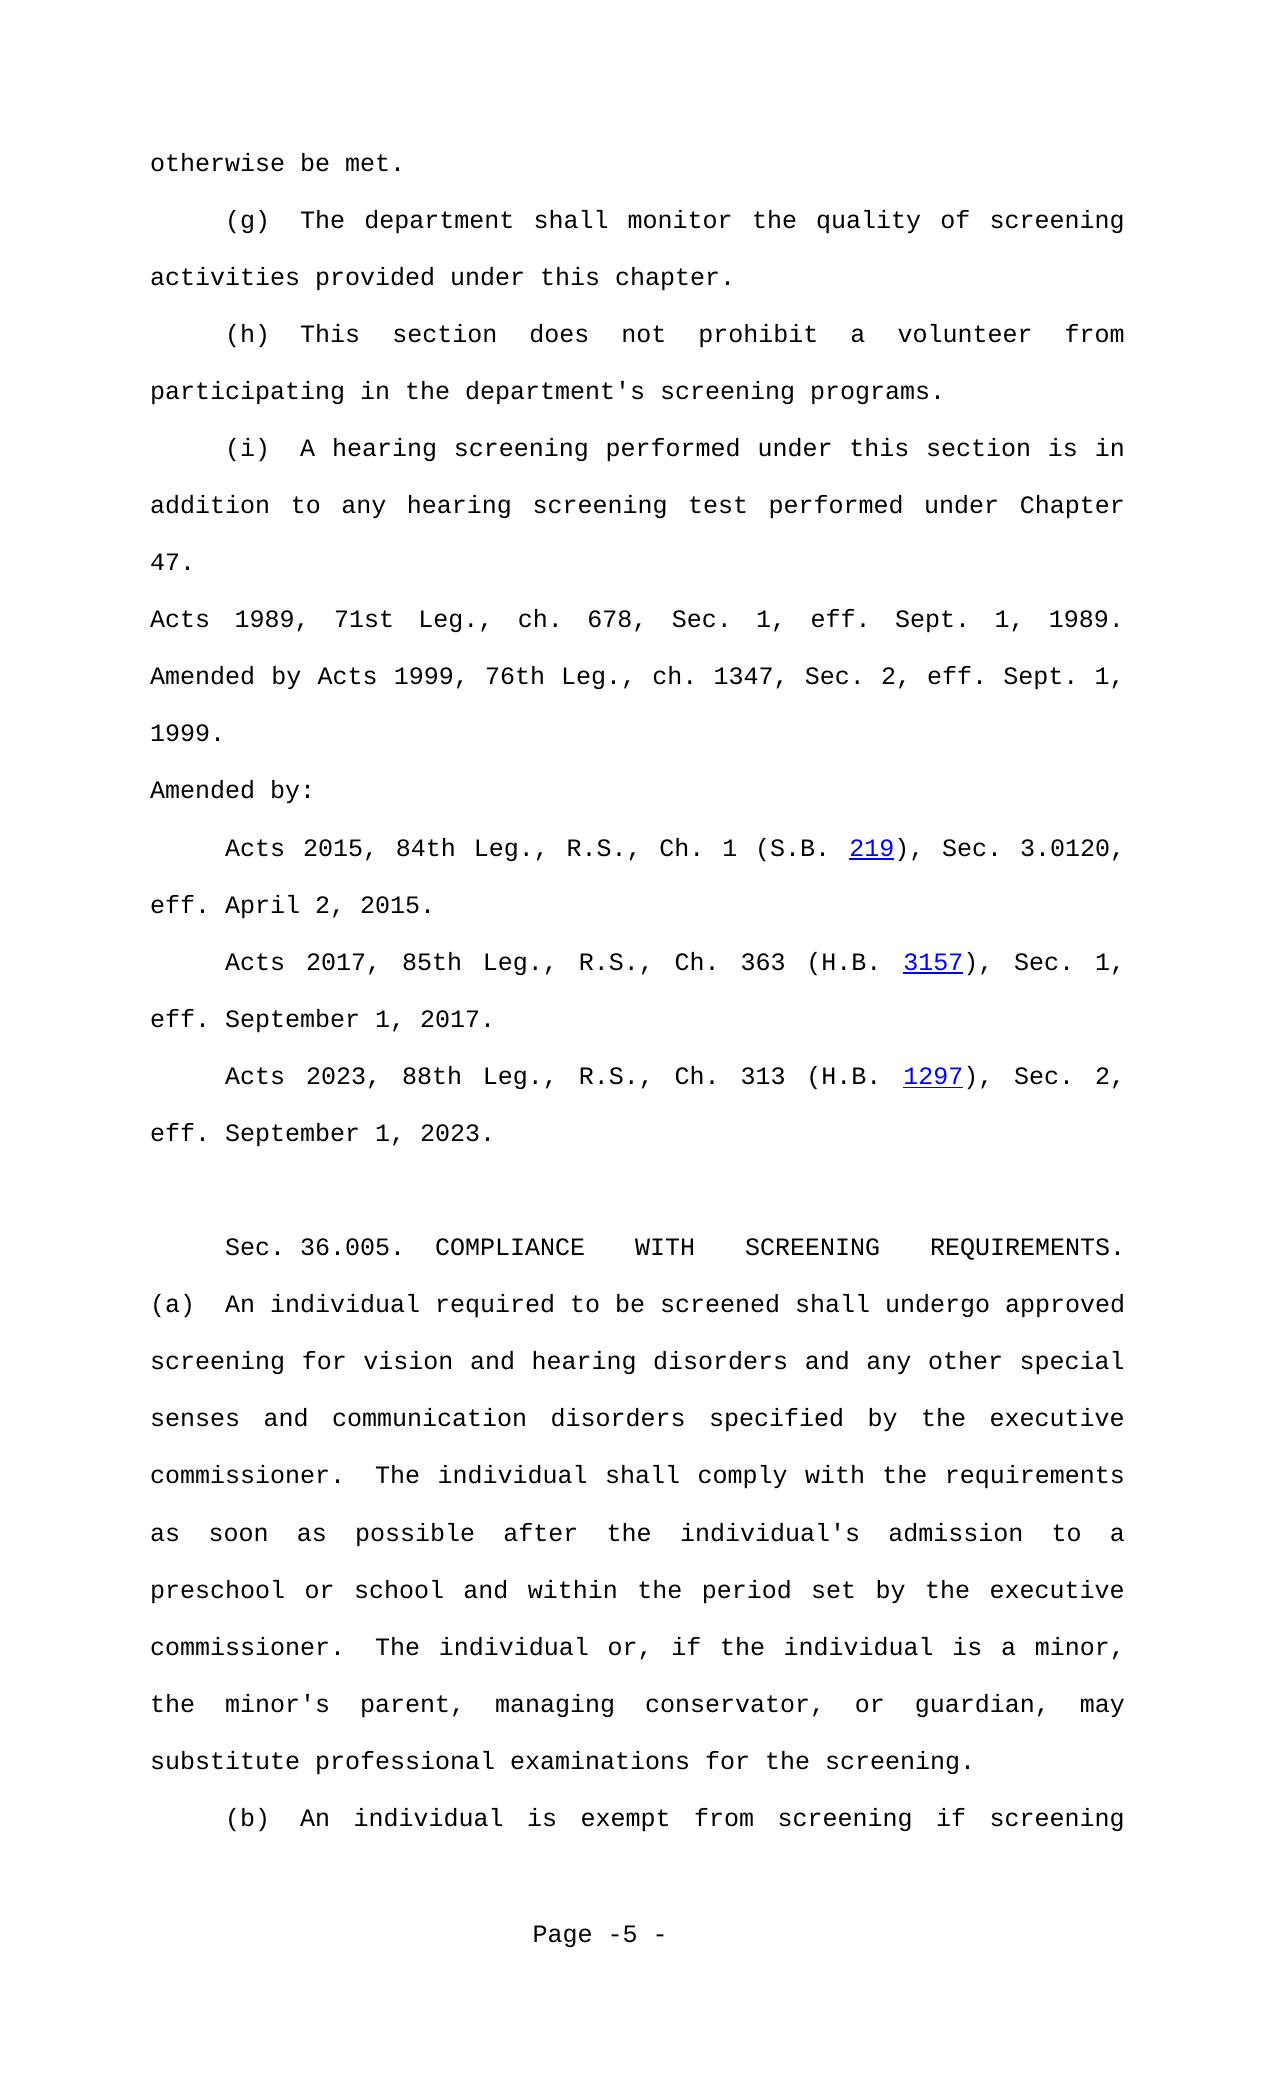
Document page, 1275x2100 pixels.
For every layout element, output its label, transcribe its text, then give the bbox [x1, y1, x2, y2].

text (i) A hearing screening performed under this section is in addition to any hearing screening test performed under Chapter 47. [150, 435, 1125, 578]
text Sec. 36.005. COMPLIANCE WITH SCREENING REQUIREMENTS. (a) An individual required to be screened shall undergo approved screening for vision and hearing disorders and any other special senses and communication disorders specified by the executive commissioner. The individual shall comply with the requirements as soon as possible after the individual's admission to a preschool or school and within the period set by the executive commissioner. The individual or, if the individual is a minor, the minor's parent, managing conservator, or guardian, may substitute professional examinations for the screening. [150, 1234, 1125, 1777]
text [150, 1805, 1125, 1834]
text Acts 1989, 71st Leg., ch. 678, Sec. 1, eff. Sept. 1, 1989. Amended by Acts 1999, 76th Leg., ch. 1347, Sec. 2, eff. Sept. 1, 1999. [150, 607, 1125, 749]
text (h) This section does not prohibit a volunteer from participating in the department's screening programs. [150, 321, 1125, 407]
text Amended by: [150, 778, 1125, 806]
text Acts 2015, 84th Leg., R.S., Ch. 1 (S.B. 219), Sec. 3.0120, eff. April 2, 2015. [150, 835, 1125, 921]
text (g) The department shall monitor the quality of screening activities provided under this chapter. [150, 207, 1125, 293]
text Acts 2017, 85th Leg., R.S., Ch. 363 (H.B. 3157), Sec. 1, eff. September 1, 2017. [150, 949, 1125, 1035]
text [150, 150, 1125, 178]
text Acts 2023, 88th Leg., R.S., Ch. 313 (H.B. 1297), Sec. 2, eff. September 1, 2023. [150, 1063, 1125, 1149]
